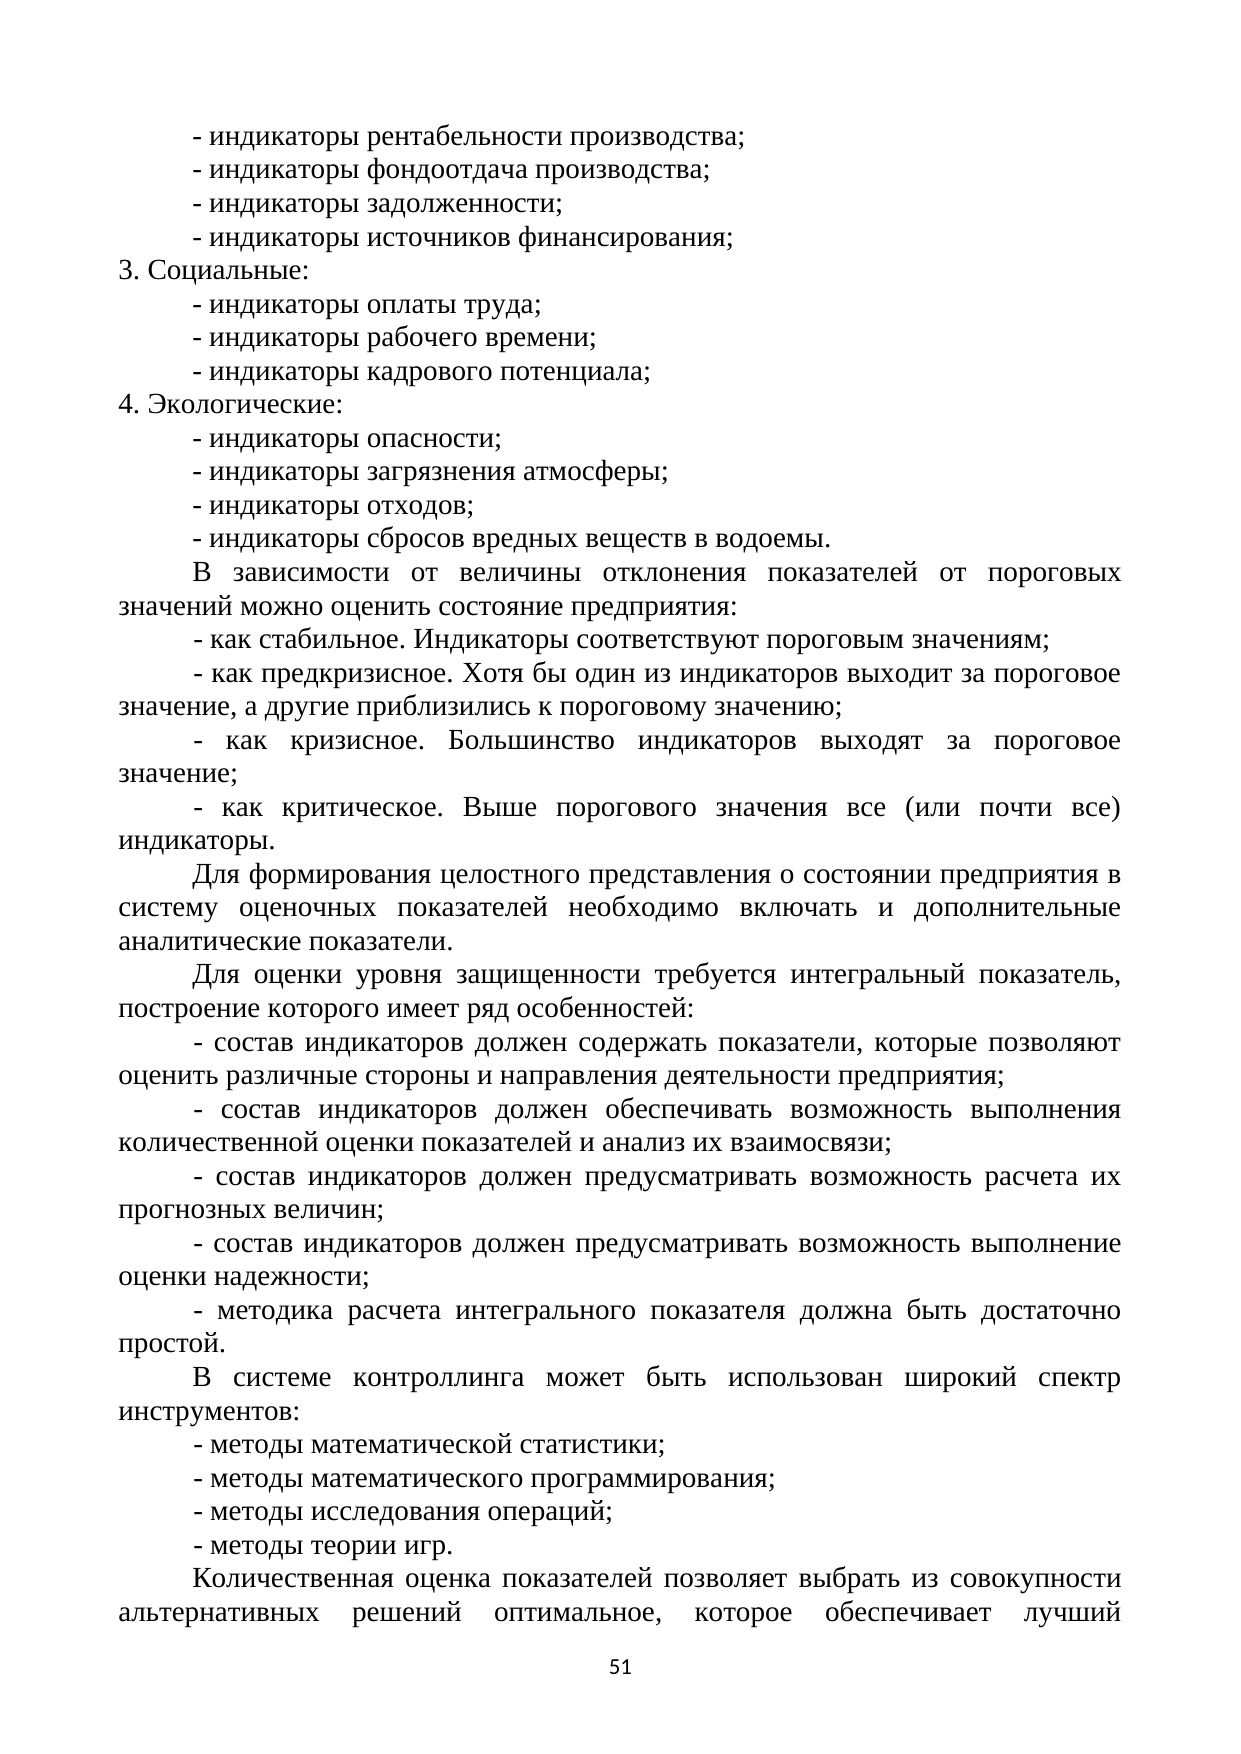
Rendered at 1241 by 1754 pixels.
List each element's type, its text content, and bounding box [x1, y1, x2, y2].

text - индикаторы рабочего времени; [118, 319, 1122, 353]
text - индикаторы фондоотдача производства; [118, 152, 1122, 185]
text В системе контроллинга может быть использован широкий спектр инструментов: [118, 1359, 1122, 1426]
text - индикаторы рентабельности производства; [118, 118, 1122, 152]
text - индикаторы оплаты труда; [118, 286, 1122, 319]
text - индикаторы отходов; [118, 487, 1122, 521]
text - индикаторы сбросов вредных веществ в водоемы. [118, 521, 1122, 554]
text - методы математической статистики; [118, 1426, 1122, 1460]
text - индикаторы загрязнения атмосферы; [118, 453, 1122, 487]
text - методы исследования операций; [118, 1493, 1122, 1527]
text - индикаторы опасности; [118, 420, 1122, 453]
text В зависимости от величины отклонения показателей от пороговых значений можно оценить состояние предприятия: [118, 554, 1122, 621]
text - состав индикаторов должен предусматривать возможность расчета их прогнозных величин; [118, 1158, 1122, 1225]
text - как кризисное. Большинство индикаторов выходят за пороговое значение; [118, 722, 1122, 789]
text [118, 1560, 1122, 1627]
text - методика расчета интегрального показателя должна быть достаточно простой. [118, 1292, 1122, 1359]
text - состав индикаторов должен предусматривать возможность выполнение оценки надежности; [118, 1225, 1122, 1292]
text - состав индикаторов должен содержать показатели, которые позволяют оценить различные стороны и направления деятельности предприятия; [118, 1024, 1122, 1091]
text - индикаторы кадрового потенциала; [118, 353, 1122, 386]
text - как предкризисное. Хотя бы один из индикаторов выходит за пороговое значение, а другие приблизились к пороговому значению; [118, 655, 1122, 722]
text - методы теории игр. [118, 1527, 1122, 1560]
text Для формирования целостного представления о состоянии предприятия в систему оценочных показателей необходимо включать и дополнительные аналитические показатели. [118, 856, 1122, 957]
text - как стабильное. Индикаторы соответствуют пороговым значениям; [118, 621, 1122, 655]
text - индикаторы задолженности; [118, 185, 1122, 219]
text 4. Экологические: [118, 386, 1122, 420]
text - как критическое. Выше порогового значения все (или почти все) индикаторы. [118, 789, 1122, 856]
text Для оценки уровня защищенности требуется интегральный показатель, построение которого имеет ряд особенностей: [118, 957, 1122, 1024]
text - индикаторы источников финансирования; [118, 219, 1122, 252]
text - методы математического программирования; [118, 1460, 1122, 1493]
text 3. Социальные: [118, 252, 1122, 286]
text - состав индикаторов должен обеспечивать возможность выполнения количественной оценки показателей и анализ их взаимосвязи; [118, 1091, 1122, 1158]
